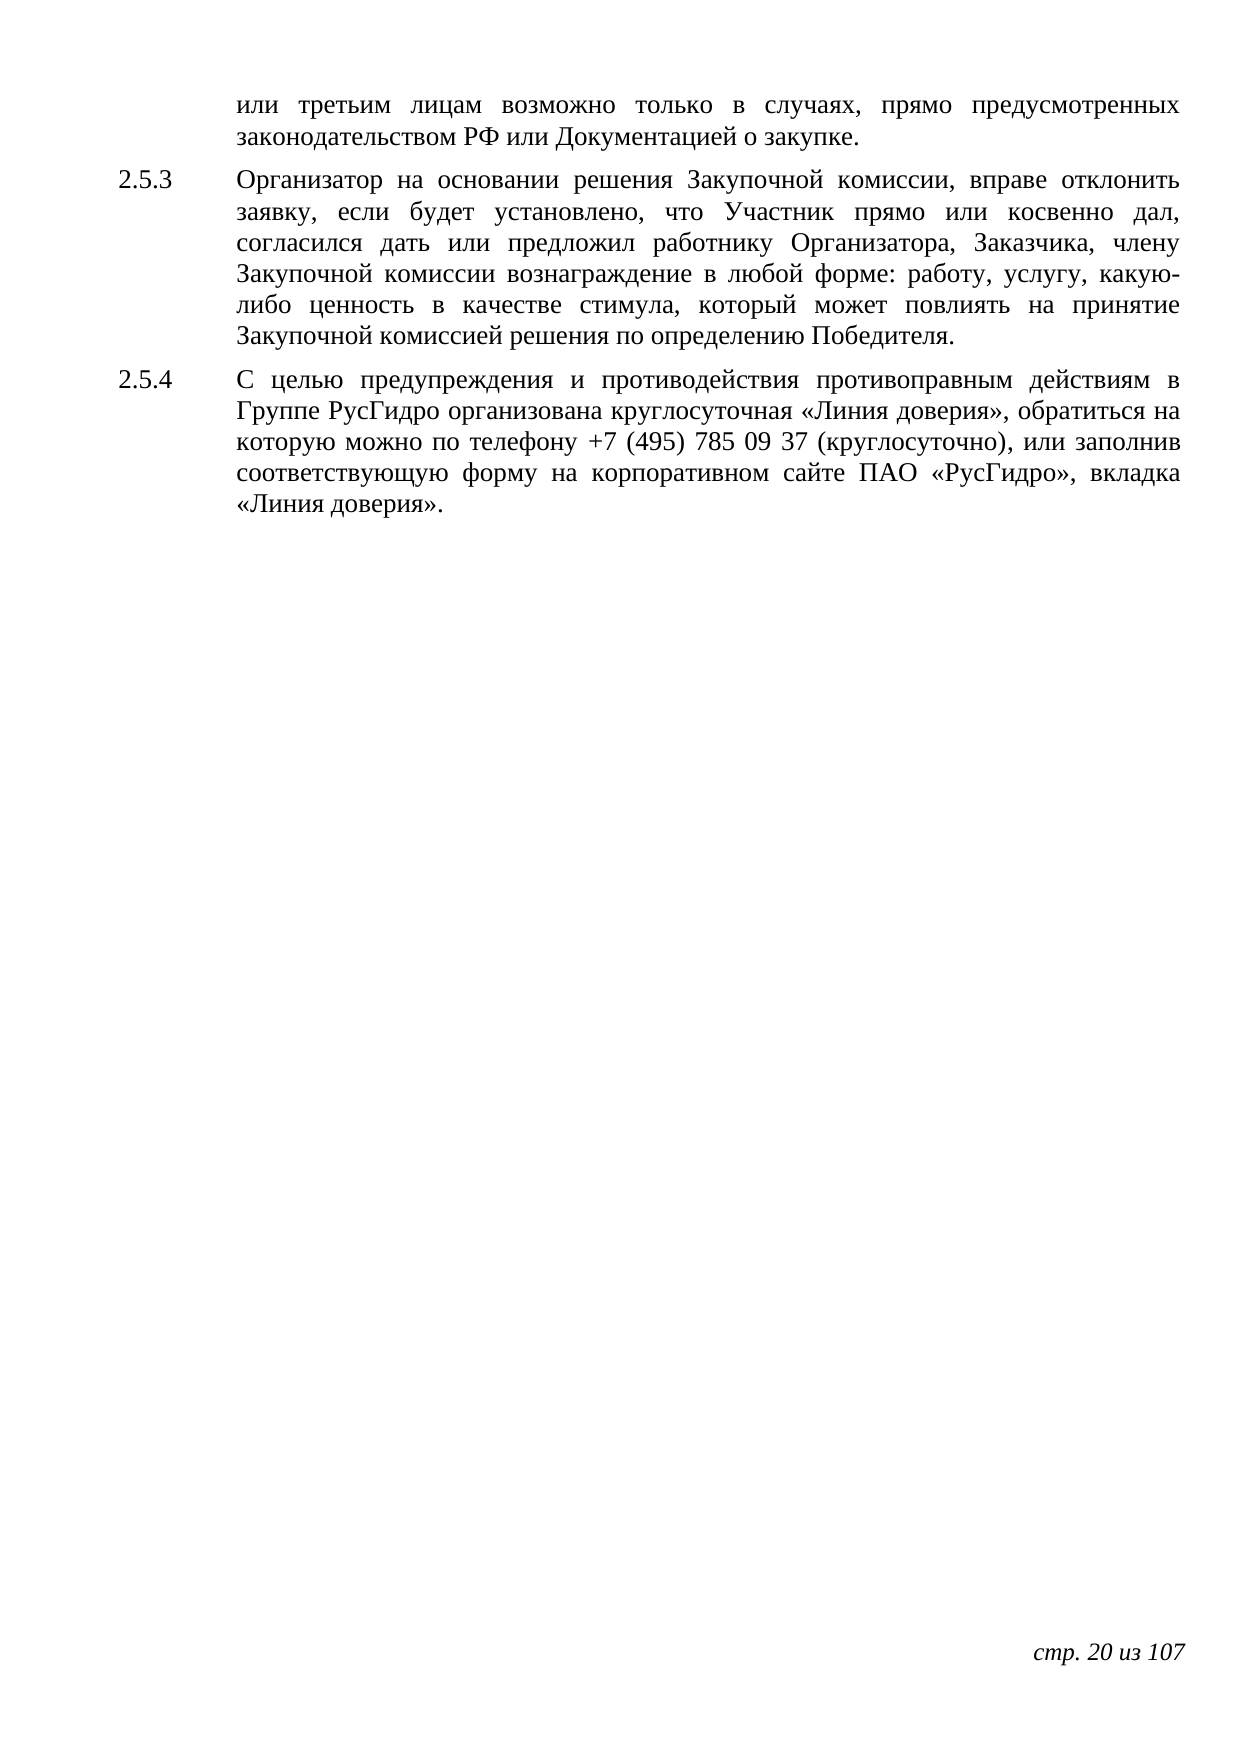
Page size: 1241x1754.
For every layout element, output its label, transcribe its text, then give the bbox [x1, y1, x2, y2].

text Организатор на основании решения Закупочной комиссии, вправе отклонить заявку, если будет установлено, что Участник прямо или косвенно дал, согласился дать или предложил работнику Организатора, Заказчика, члену Закупочной комиссии вознаграждение в любой форме: работу, услугу, какую-либо ценность в качестве стимула, который может повлиять на принятие Закупочной комиссией решения по определению Победителя. [118, 163, 1181, 350]
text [118, 89, 1181, 151]
text С целью предупреждения и противодействия противоправным действиям в Группе РусГидро организована круглосуточная «Линия доверия», обратиться на которую можно по телефону +7 (495) 785 09 37 (круглосуточно), или заполнив соответствующую форму на корпоративном сайте ПАО «РусГидро», вкладка «Линия доверия». [118, 363, 1181, 518]
